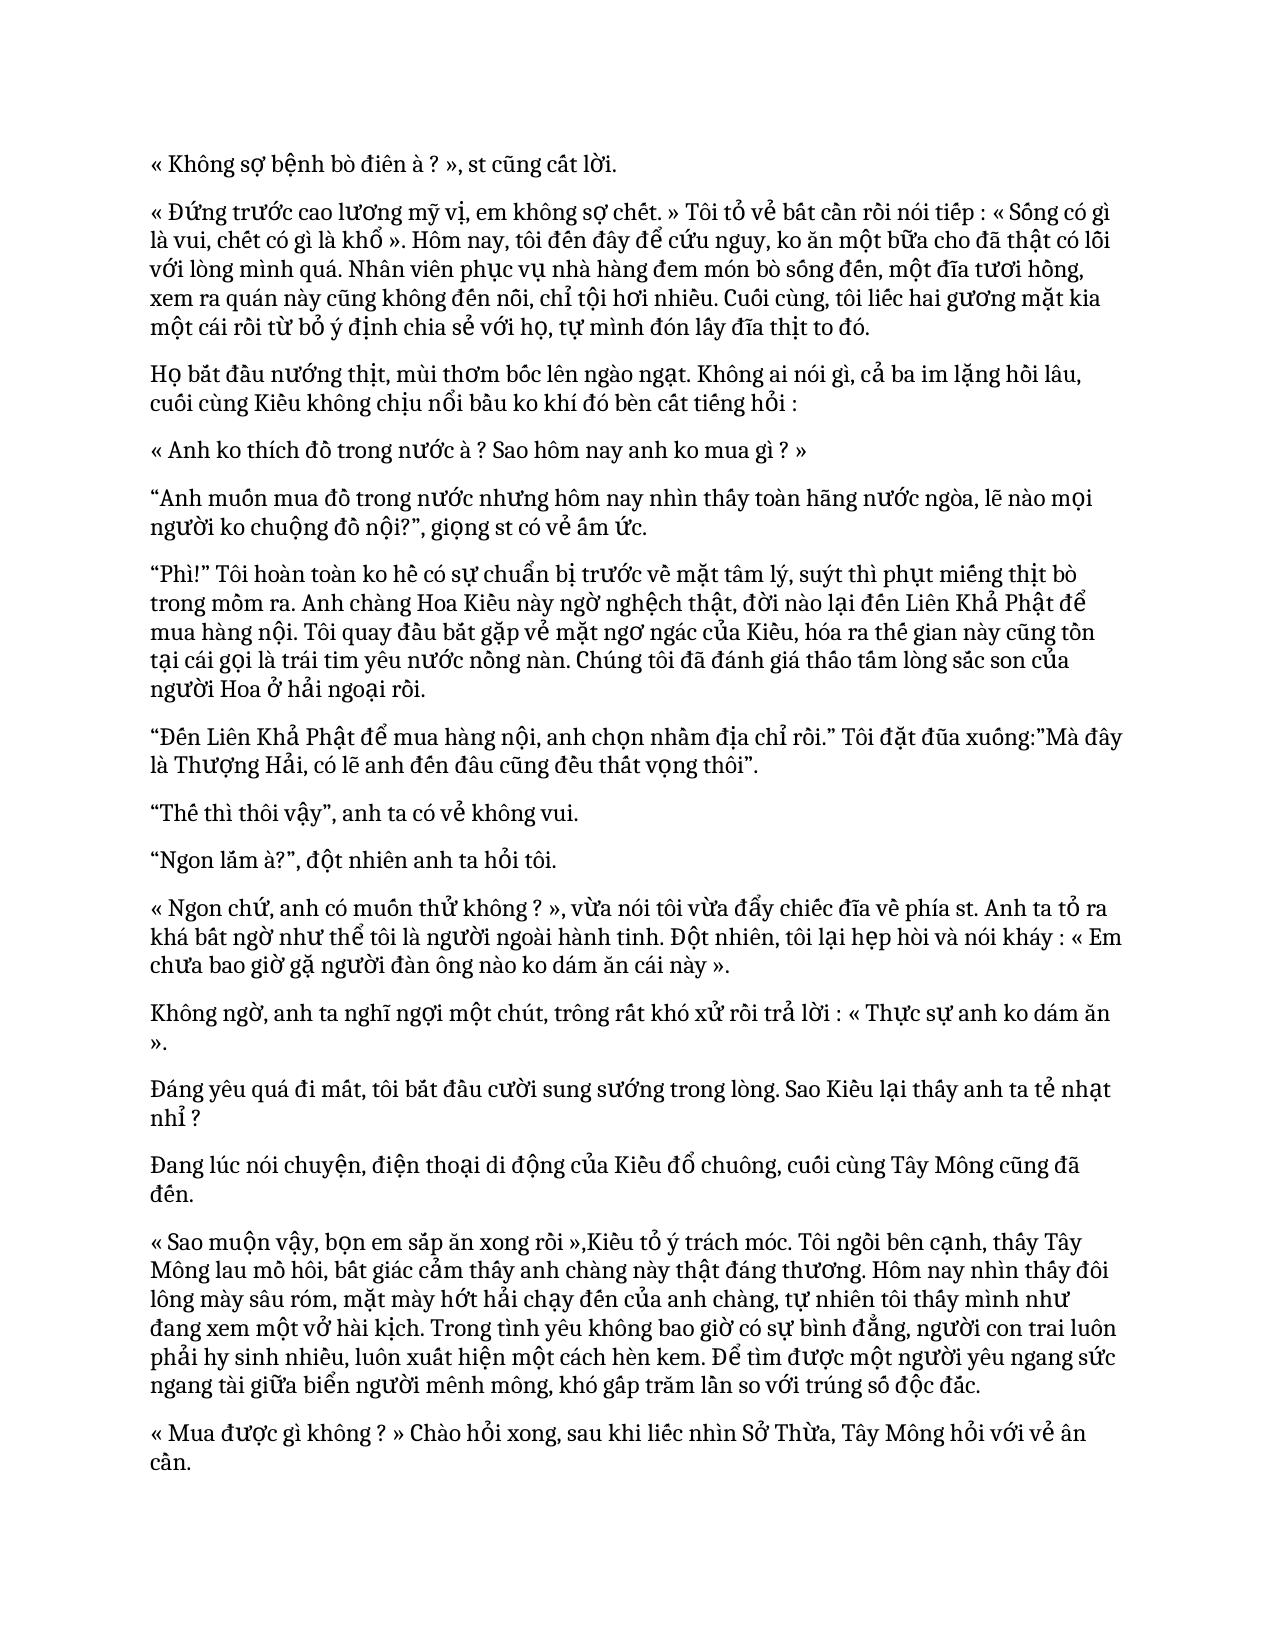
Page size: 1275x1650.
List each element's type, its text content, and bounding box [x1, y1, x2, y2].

text « Không sợ bệnh bò điên à ? », st cũng cất lời. [150, 150, 1125, 179]
text Đáng yêu quá đi mất, tôi bắt đầu cười sung sướng trong lòng. Sao Kiều lại thấy anh ta tẻ nhạt nhỉ ? [150, 1075, 1125, 1132]
text “Thế thì thôi vậy”, anh ta có vẻ không vui. [150, 799, 1125, 827]
text « Đứng trước cao lương mỹ vị, em không sợ chết. » Tôi tỏ vẻ bất cần rồi nói tiếp : « Sống có gì là vui, chết có gì là khổ ». Hôm nay, tôi đến đây để cứu nguy, ko ăn một bữa cho đã thật có lỗi với lòng mình quá. Nhân viên phục vụ nhà hàng đem món bò sống đến, một đĩa tươi hồng, xem ra quán này cũng không đến nỗi, chỉ tội hơi nhiều. Cuối cùng, tôi liếc hai gương mặt kia một cái rồi từ bỏ ý định chia sẻ với họ, tự mình đón lấy đĩa thịt to đó. [150, 197, 1125, 341]
text “Anh muốn mua đồ trong nước nhưng hôm nay nhìn thấy toàn hãng nước ngòa, lẽ nào mọi người ko chuộng đồ nội?”, giọng st có vẻ ấm ức. [150, 484, 1125, 541]
text “Phì!” Tôi hoàn toàn ko hề có sự chuẩn bị trước về mặt tâm lý, suýt thì phụt miếng thịt bò trong mồm ra. Anh chàng Hoa Kiều này ngờ nghệch thật, đời nào lại đến Liên Khả Phật để mua hàng nội. Tôi quay đầu bắt gặp vẻ mặt ngơ ngác của Kiều, hóa ra thế gian này cũng tồn tại cái gọi là trái tim yêu nước nồng nàn. Chúng tôi đã đánh giá thấo tấm lòng sắc son của người Hoa ở hải ngoại rồi. [150, 560, 1125, 704]
text « Ngon chứ, anh có muốn thử không ? », vừa nói tôi vừa đẩy chiếc đĩa về phía st. Anh ta tỏ ra khá bất ngờ như thể tôi là người ngoài hành tinh. Đột nhiên, tôi lại hẹp hòi và nói kháy : « Em chưa bao giờ gặ người đàn ông nào ko dám ăn cái này ». [150, 894, 1125, 980]
text “Đến Liên Khả Phật để mua hàng nội, anh chọn nhầm địa chỉ rồi.” Tôi đặt đũa xuống:”Mà đây là Thượng Hải, có lẽ anh đến đâu cũng đều thất vọng thôi”. [150, 722, 1125, 780]
text « Mua được gì không ? » Chào hỏi xong, sau khi liếc nhìn Sở Thừa, Tây Mông hỏi với vẻ ân cần. [150, 1419, 1125, 1476]
text Họ bắt đầu nướng thịt, mùi thơm bốc lên ngào ngạt. Không ai nói gì, cả ba im lặng hồi lâu, cuối cùng Kiều không chịu nổi bầu ko khí đó bèn cất tiếng hỏi : [150, 360, 1125, 417]
text Không ngờ, anh ta nghĩ ngợi một chút, trông rất khó xử rồi trả lời : « Thực sự anh ko dám ăn ». [150, 999, 1125, 1056]
text « Sao muộn vậy, bọn em sắp ăn xong rồi »,Kiều tỏ ý trách móc. Tôi ngồi bên cạnh, thấy Tây Mông lau mồ hôi, bất giác cảm thấy anh chàng này thật đáng thương. Hôm nay nhìn thấy đôi lông mày sâu róm, mặt mày hớt hải chạy đến của anh chàng, tự nhiên tôi thấy mình như đang xem một vở hài kịch. Trong tình yêu không bao giờ có sự bình đẳng, người con trai luôn phải hy sinh nhiều, luôn xuất hiện một cách hèn kem. Để tìm được một người yêu ngang sức ngang tài giữa biển người mênh mông, khó gấp trăm lần so với trúng số độc đắc. [150, 1227, 1125, 1400]
text “Ngon lắm à?”, đột nhiên anh ta hỏi tôi. [150, 846, 1125, 875]
text « Anh ko thích đồ trong nước à ? Sao hôm nay anh ko mua gì ? » [150, 436, 1125, 465]
text Đang lúc nói chuyện, điện thoại di động của Kiều đổ chuông, cuối cùng Tây Mông cũng đã đến. [150, 1151, 1125, 1209]
